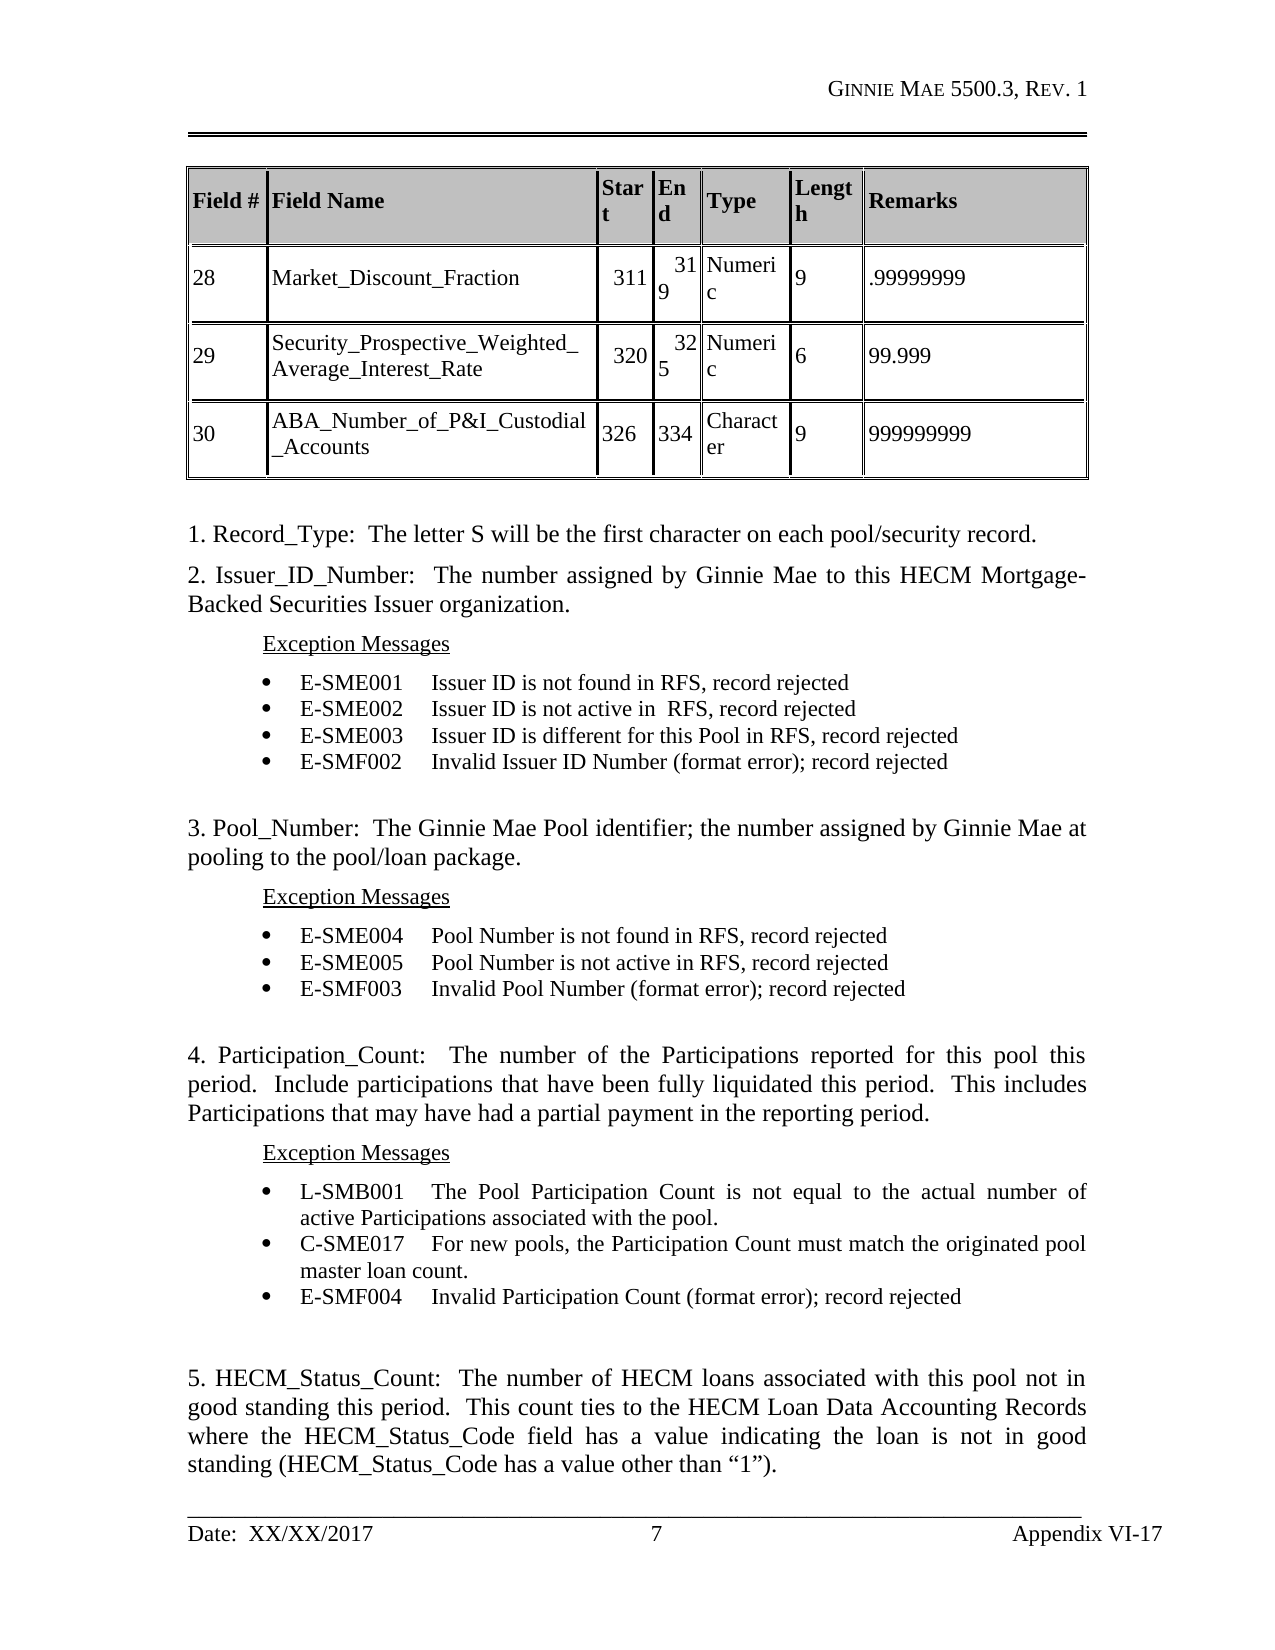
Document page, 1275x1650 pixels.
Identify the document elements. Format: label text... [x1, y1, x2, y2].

table_cell 30 [189, 399, 267, 477]
text 1. Record_Type: The letter S will be the first character on each pool/security record. [187, 519, 1087, 548]
table_cell Security_Prospective_Weighted_Average_Interest_Rate [269, 325, 596, 399]
table_cell 325 [655, 325, 700, 399]
table_header Field # [188, 167, 267, 243]
list E-SME001 Issuer ID is not found in RFS, record rejected [262, 669, 1087, 695]
table_cell 9 [792, 247, 862, 321]
table_header Start [597, 169, 653, 243]
list E-SME002 Issuer ID is not active in RFS, record rejected [262, 695, 1087, 722]
table_cell 320 [599, 325, 652, 399]
table_cell 319 [655, 247, 700, 321]
table_header Remarks [864, 169, 1086, 243]
text Exception Messages [262, 1139, 1087, 1165]
text 2. Issuer_ID_Number: The number assigned by Ginnie Mae to this HECM Mortgage-Backed Securities Issuer organization. [187, 560, 1087, 618]
table_cell .99999999 [865, 244, 1086, 321]
list E-SMF002 Invalid Issuer ID Number (format error); record rejected [262, 748, 1087, 774]
table_cell 28 [189, 244, 266, 321]
table_cell Market_Discount_Fraction [269, 247, 596, 321]
list C-SME017 For new pools, the Participation Count must match the originated pool master loan count. [262, 1230, 1087, 1283]
list E-SMF003 Invalid Pool Number (format error); record rejected [262, 975, 1087, 1001]
list L-SMB001 The Pool Participation Count is not equal to the actual number of active Participations associated with the pool. [262, 1178, 1087, 1230]
text 5. HECM_Status_Count: The number of HECM loans associated with this pool not in good standing this period. This count ties to the HECM Loan Data Accounting Records where the HECM_Status_Code field has a value indicating the loan is not in good standing (HECM_Status_Code has a value other than “1”). [187, 1363, 1087, 1478]
table_header Type [702, 167, 790, 243]
text 4. Participation_Count: The number of the Participations reported for this pool this period. Include participations that have been fully liquidated this period. This includes Participations that may have had a partial payment in the reporting period. [187, 1040, 1087, 1126]
table_cell 999999999 [864, 399, 1086, 477]
list E-SME003 Issuer ID is different for this Pool in RFS, record rejected [262, 722, 1087, 748]
table_header Length [790, 169, 863, 243]
table_header Field Name [267, 167, 597, 243]
table_cell Character [702, 403, 790, 477]
table_cell 326 [597, 403, 653, 477]
text 3. Pool_Number: The Ginnie Mae Pool identifier; the number assigned by Ginnie Mae at pooling to the pool/loan package. [187, 813, 1087, 871]
table_header End [653, 169, 702, 243]
table_cell 6 [792, 325, 862, 399]
table_cell 334 [653, 403, 702, 477]
table_cell 9 [790, 403, 863, 477]
table_cell Numeric [703, 247, 789, 321]
table_cell 29 [189, 321, 266, 399]
list E-SME005 Pool Number is not active in RFS, record rejected [262, 948, 1087, 975]
table_cell 99.999 [865, 321, 1086, 399]
text Exception Messages [262, 630, 1087, 657]
list E-SME004 Pool Number is not found in RFS, record rejected [262, 922, 1087, 948]
list E-SMF004 Invalid Participation Count (format error); record rejected [262, 1283, 1087, 1309]
text Exception Messages [262, 883, 1087, 910]
table_cell ABA_Number_of_P&I_Custodial_Accounts [267, 403, 597, 477]
table_cell 311 [599, 247, 652, 321]
table_cell Numeric [703, 325, 789, 399]
